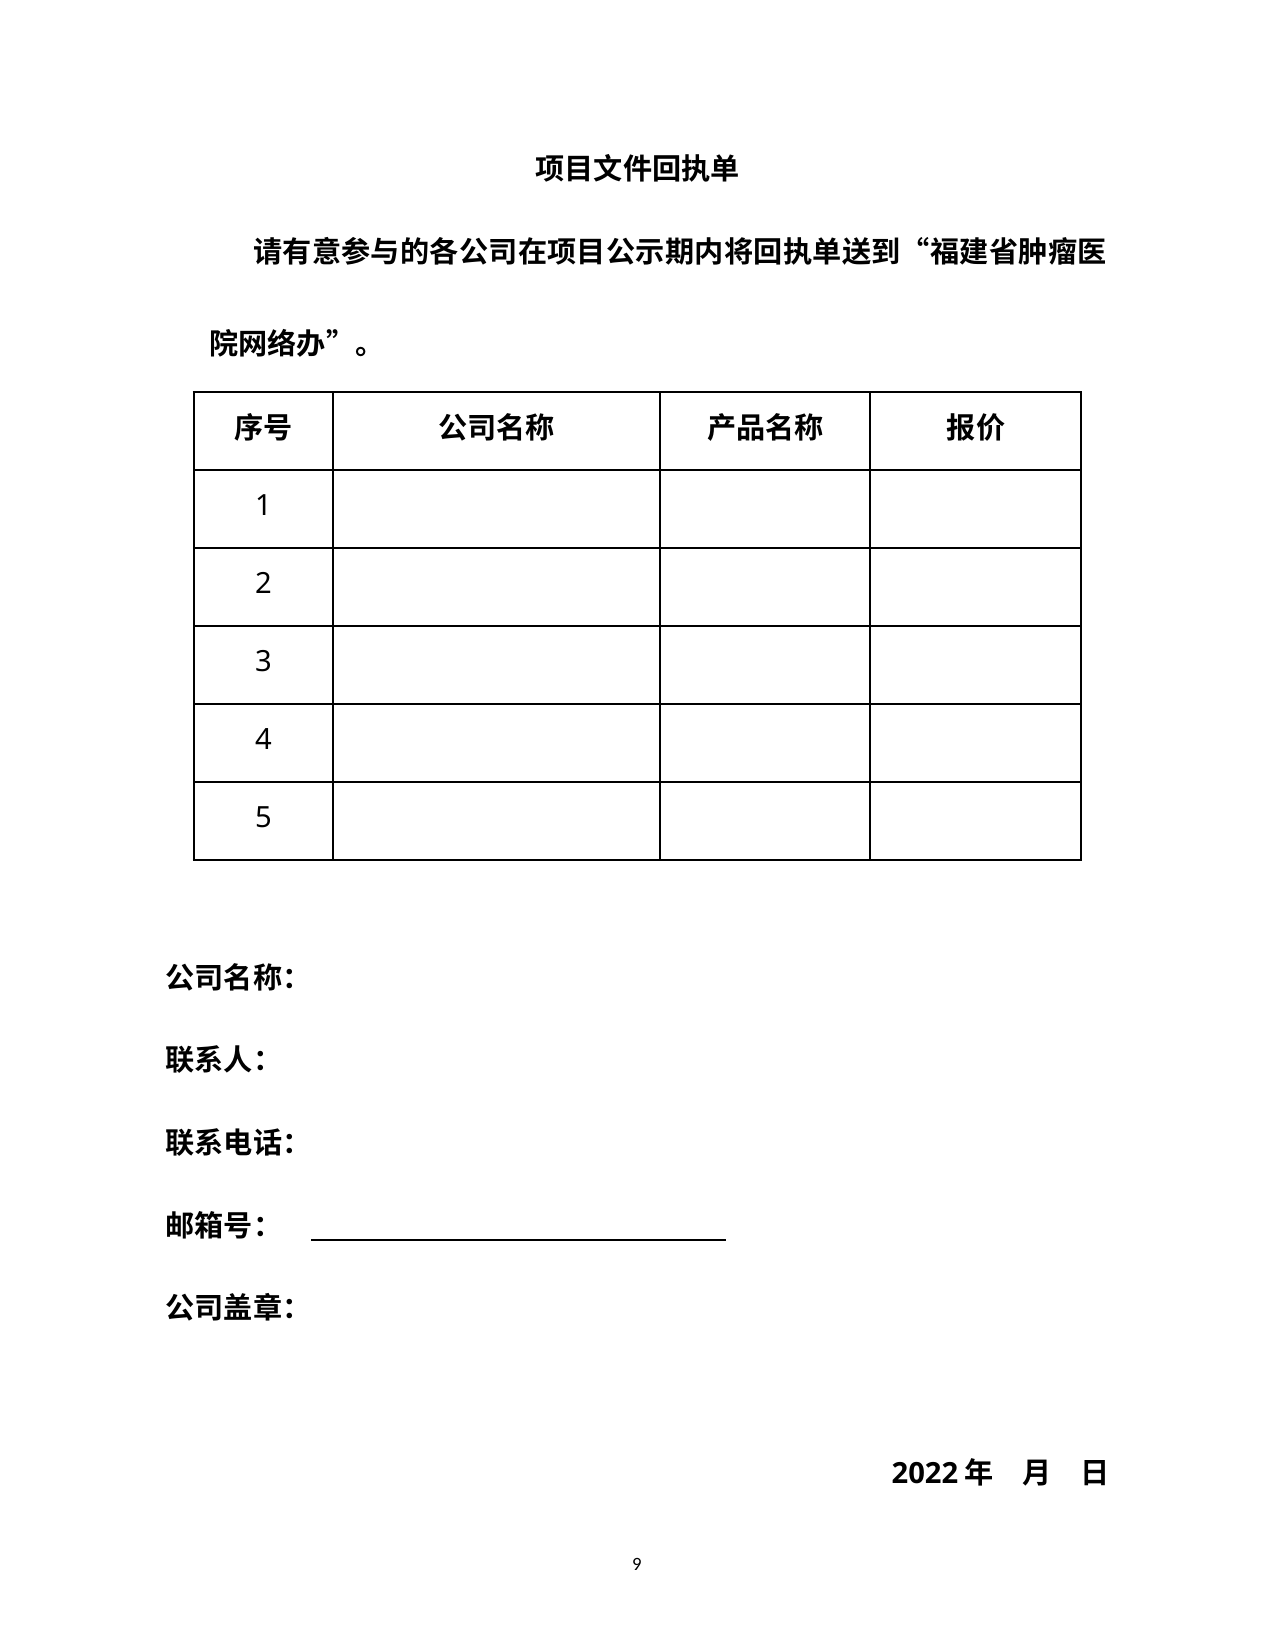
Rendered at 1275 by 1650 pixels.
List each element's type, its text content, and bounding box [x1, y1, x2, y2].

table_cell 4 [195, 705, 332, 781]
table_cell [661, 705, 869, 781]
text 项目文件回执单 [165, 134, 1110, 199]
table_cell [334, 783, 659, 859]
table_header 公司名称 [334, 393, 659, 469]
table_header 产品名称 [661, 393, 869, 469]
table_cell [871, 549, 1080, 625]
table_cell [334, 549, 659, 625]
table_cell [871, 471, 1080, 547]
table_cell 1 [195, 471, 332, 547]
text 2022年 月 日 [165, 1438, 1110, 1503]
table_cell 5 [195, 783, 332, 859]
table_cell [334, 627, 659, 703]
text 联系人： [165, 1025, 1110, 1091]
table_cell [334, 705, 659, 781]
table_cell [871, 783, 1080, 859]
text 联系电话： [165, 1108, 1110, 1174]
table_cell [334, 471, 659, 547]
table_cell 3 [195, 627, 332, 703]
table_header 序号 [195, 393, 332, 469]
table_cell [661, 627, 869, 703]
text 邮箱号： [165, 1191, 1110, 1256]
table_cell [871, 627, 1080, 703]
text 请有意参与的各公司在项目公示期内将回执单送到“福建省肿瘤医院网络办”。 [209, 216, 1110, 374]
table_cell 2 [195, 549, 332, 625]
table_cell [871, 705, 1080, 781]
table_cell [661, 783, 869, 859]
table_cell [661, 471, 869, 547]
text 公司名称： [165, 942, 1110, 1008]
table_header 报价 [871, 393, 1080, 469]
table_cell [661, 549, 869, 625]
text 公司盖章： [165, 1273, 1110, 1339]
